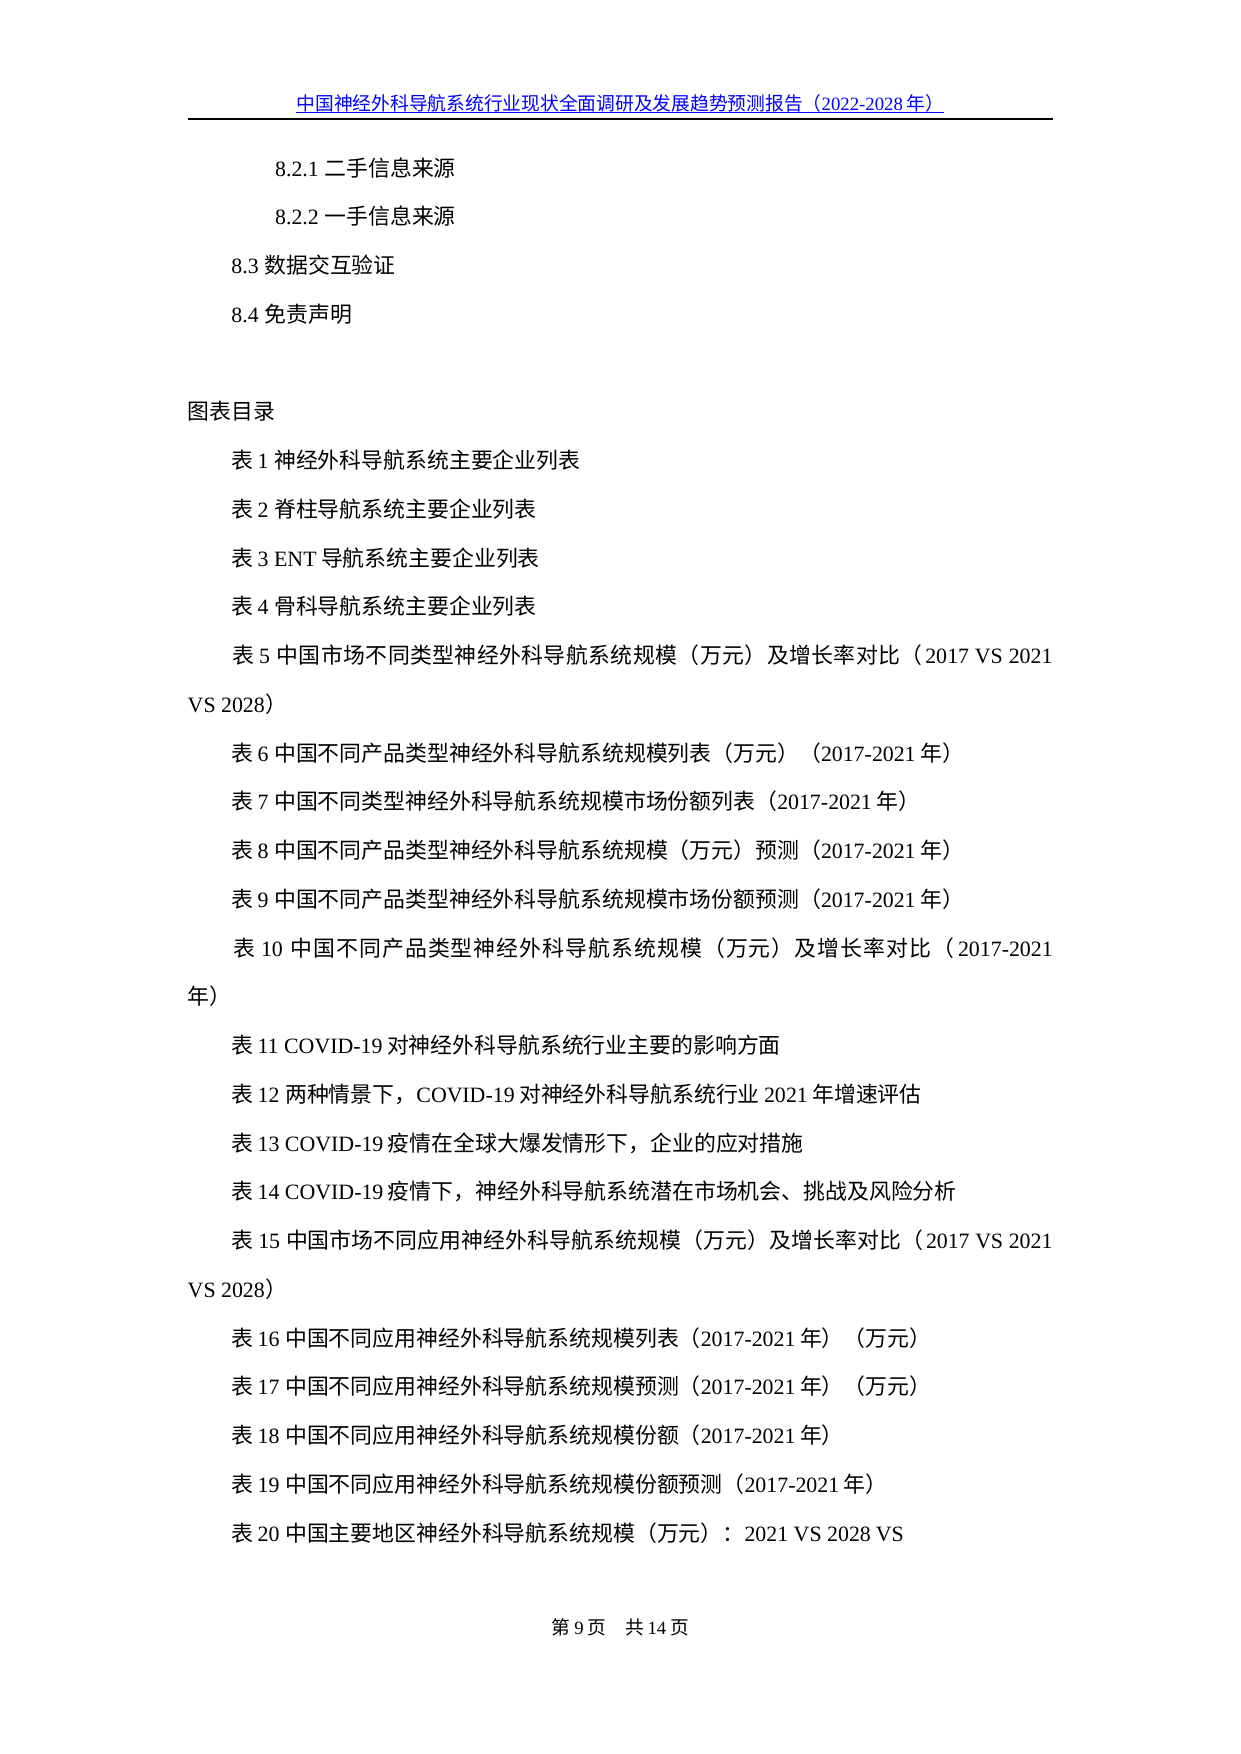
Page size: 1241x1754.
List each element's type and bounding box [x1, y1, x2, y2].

text [187, 150, 1053, 1548]
